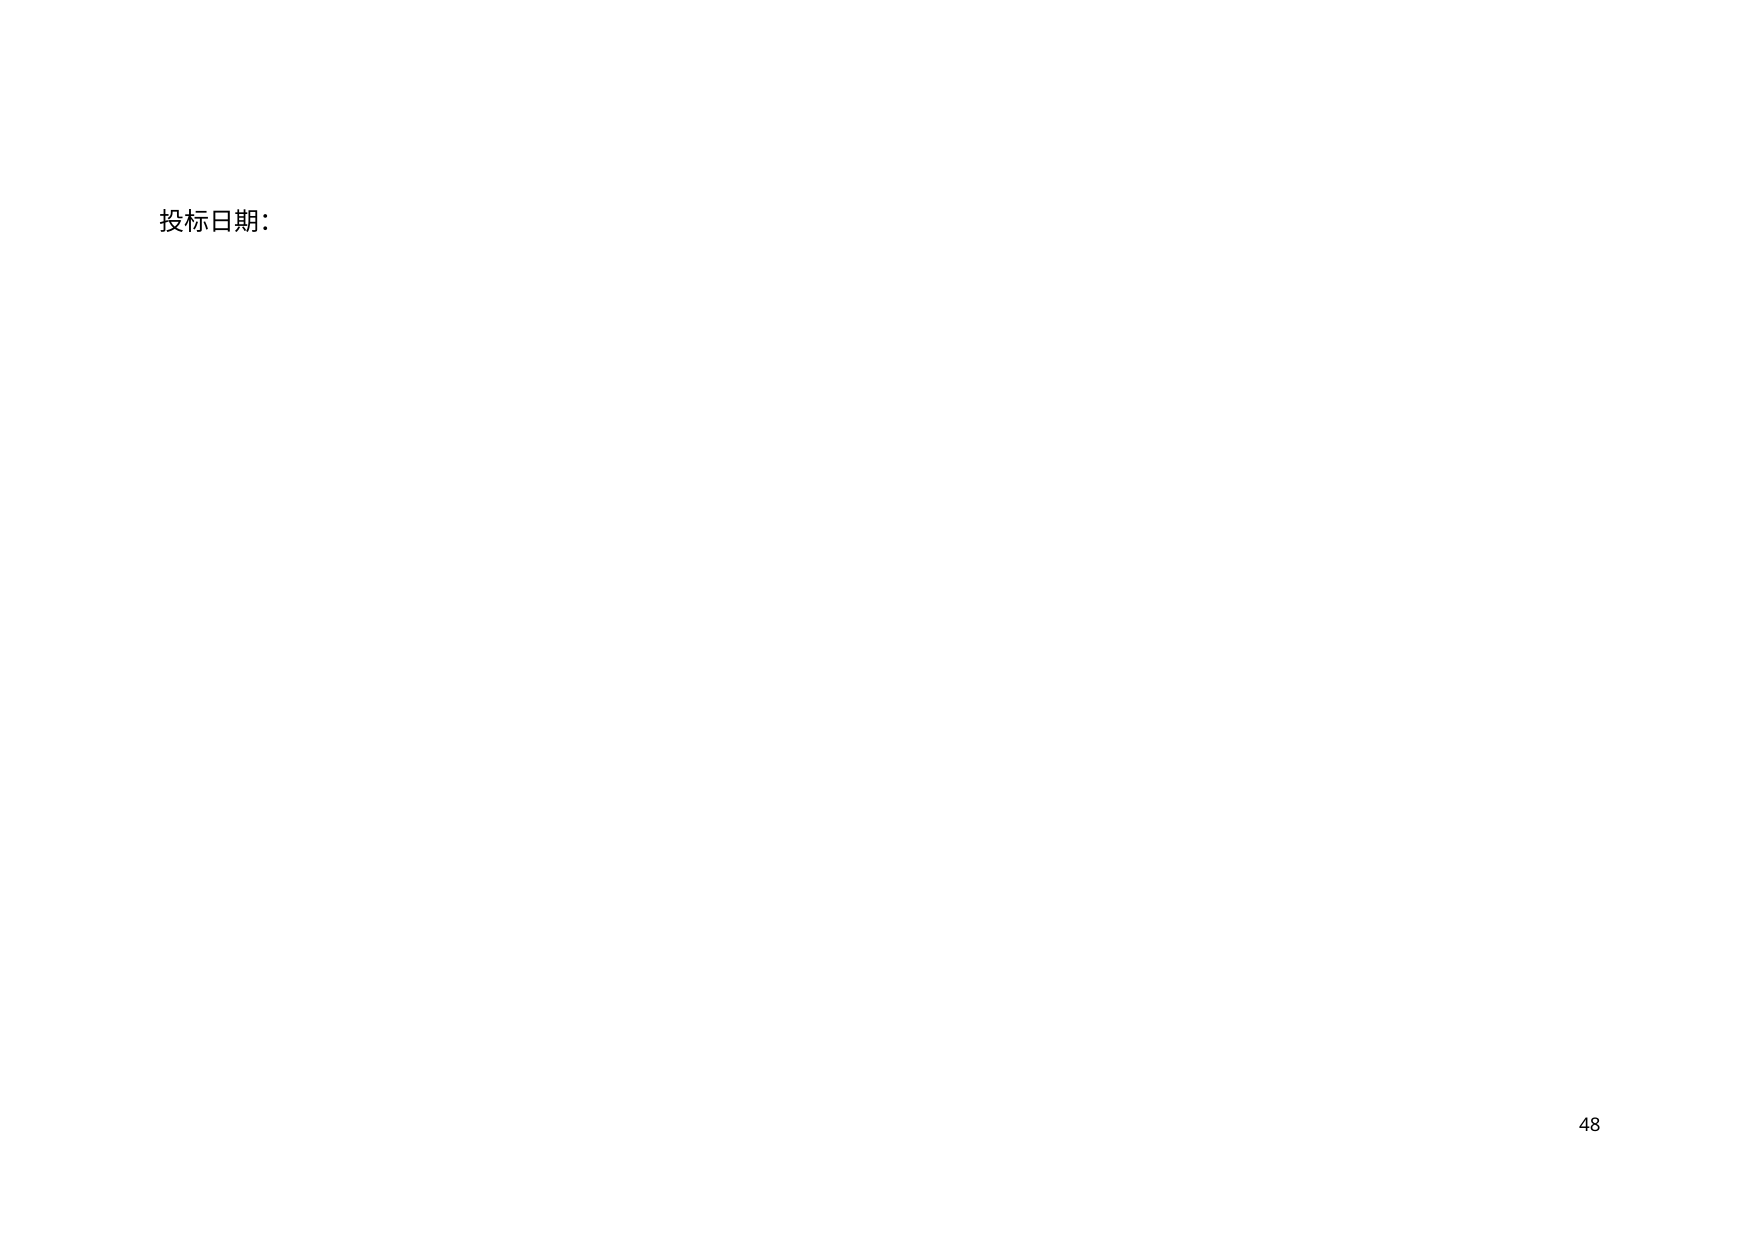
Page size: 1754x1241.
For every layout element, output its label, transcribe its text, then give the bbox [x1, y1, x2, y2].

text 投标日期： [130, 187, 1600, 252]
